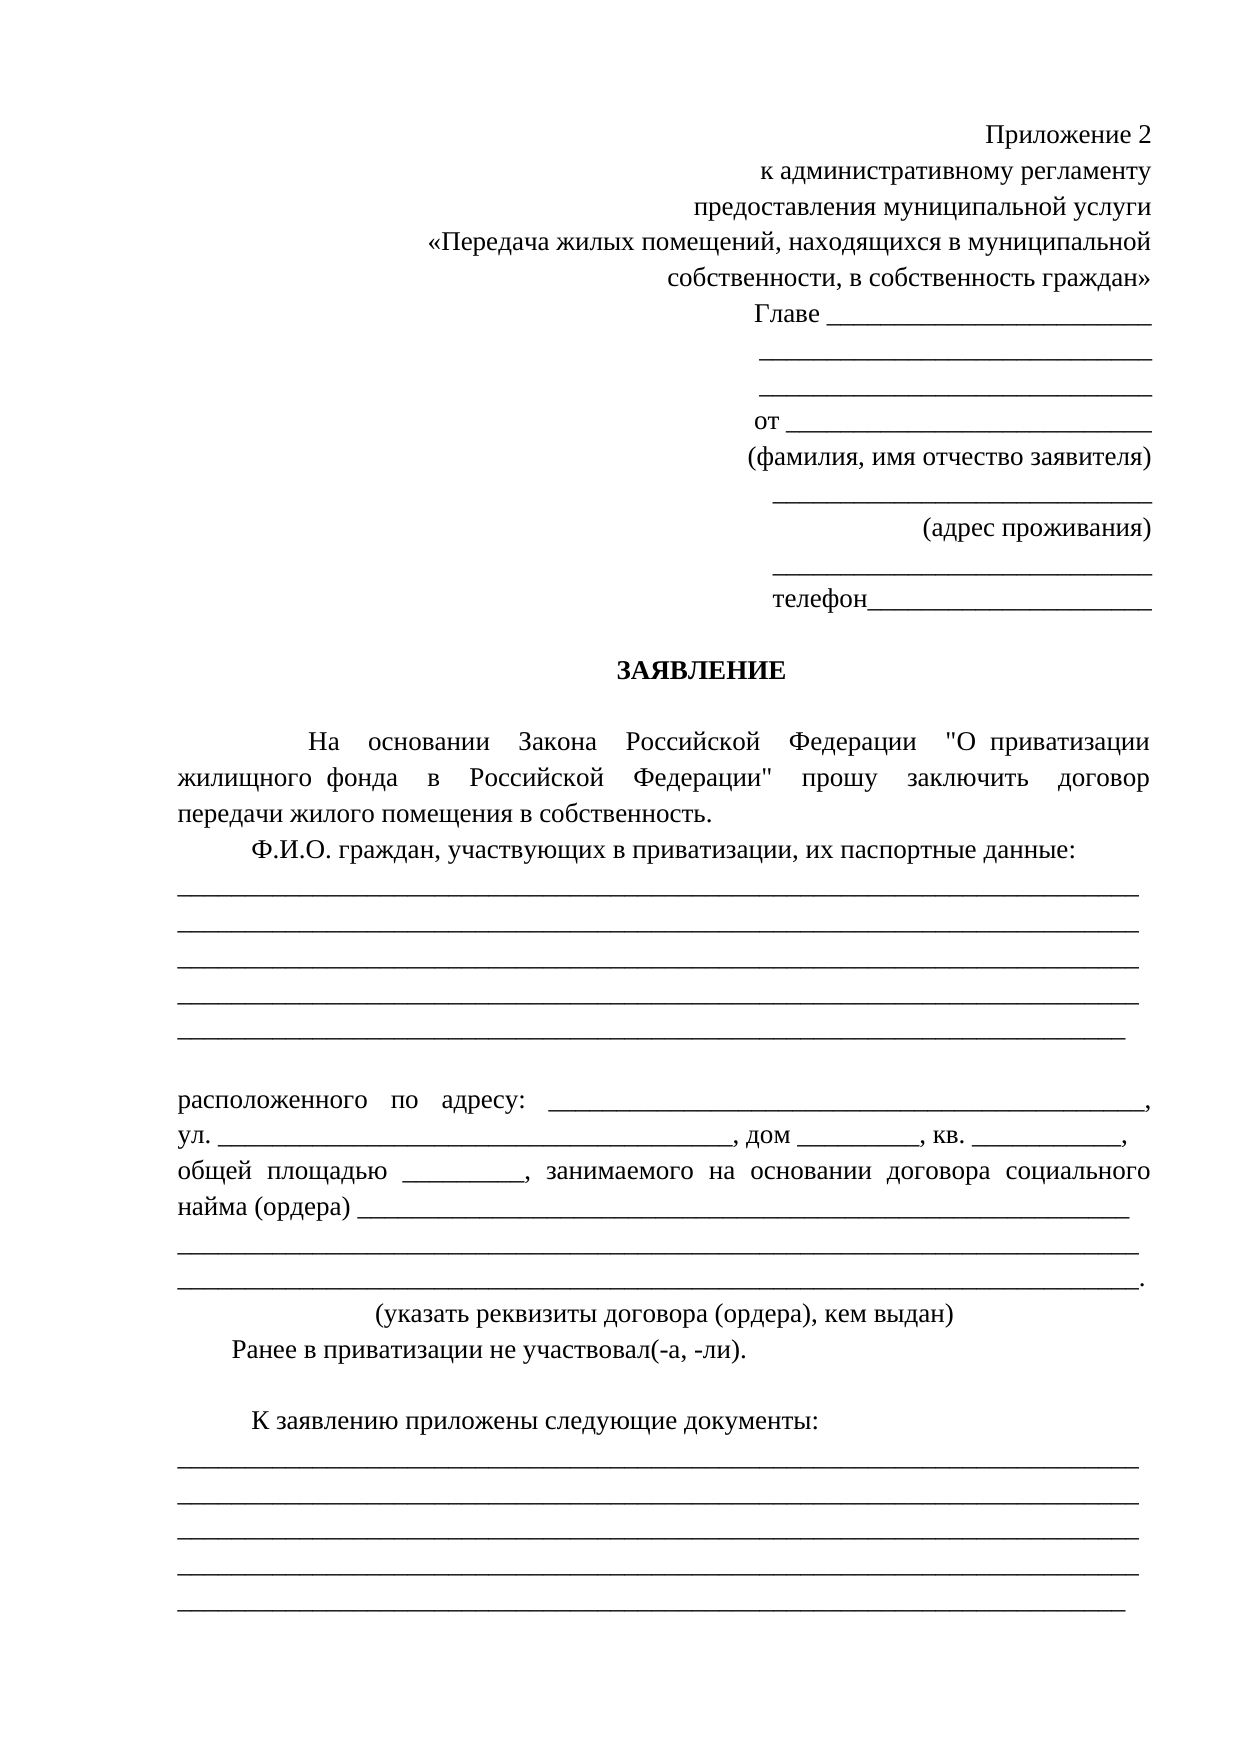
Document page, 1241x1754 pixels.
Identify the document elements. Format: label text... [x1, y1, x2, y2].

text телефон_____________________ [177, 583, 1152, 614]
text На основании Закона Российской Федерации "О приватизации жилищного фонда в Российской Федерации" прошу заключить договор передачи жилого помещения в собственность. [177, 726, 1152, 828]
text К заявлению приложены следующие документы: [177, 1404, 1152, 1436]
text расположенного по адресу: ____________________________________________, ул. ______________________________________, дом _________, кв. ___________, [177, 1083, 1152, 1150]
text Главе ________________________ [177, 297, 1152, 328]
text Приложение 2 [177, 118, 1152, 149]
text ЗАЯВЛЕНИЕ [177, 654, 1152, 685]
text __________________________________________________________________________________________________________________________________________________________________________________________________________________________________________________________________________________________________________________________________________________________________ [177, 868, 1152, 1042]
text общей площадью _________, занимаемого на основании договора социального найма (ордера) _________________________________________________________ [177, 1154, 1152, 1221]
text (фамилия, имя отчество заявителя) [177, 440, 1152, 471]
text ____________________________ [177, 475, 1152, 507]
text _____________________________ [177, 368, 1152, 399]
text Ранее в приватизации не участвовал(-а, -ли). [177, 1333, 1152, 1364]
text (указать реквизиты договора (ордера), кем выдан) [177, 1297, 1152, 1328]
text __________________________________________________________________________________________________________________________________________________________________________________________________________________________________________________________________________________________________________________________________________________________________ [177, 1440, 1152, 1614]
text Ф.И.О. граждан, участвующих в приватизации, их паспортные данные: [177, 833, 1152, 864]
text предоставления муниципальной услуги [177, 189, 1152, 221]
text (адрес проживания) [177, 511, 1152, 542]
text _______________________________________________________________________ [177, 1226, 1152, 1257]
text от ___________________________ [177, 404, 1152, 435]
text к административному регламенту [177, 154, 1152, 185]
text ____________________________ [177, 547, 1152, 578]
text «Передача жилых помещений, находящихся в муниципальной собственности, в собственность граждан» [177, 225, 1152, 292]
text _____________________________ [177, 332, 1152, 364]
text _______________________________________________________________________. [177, 1261, 1152, 1293]
